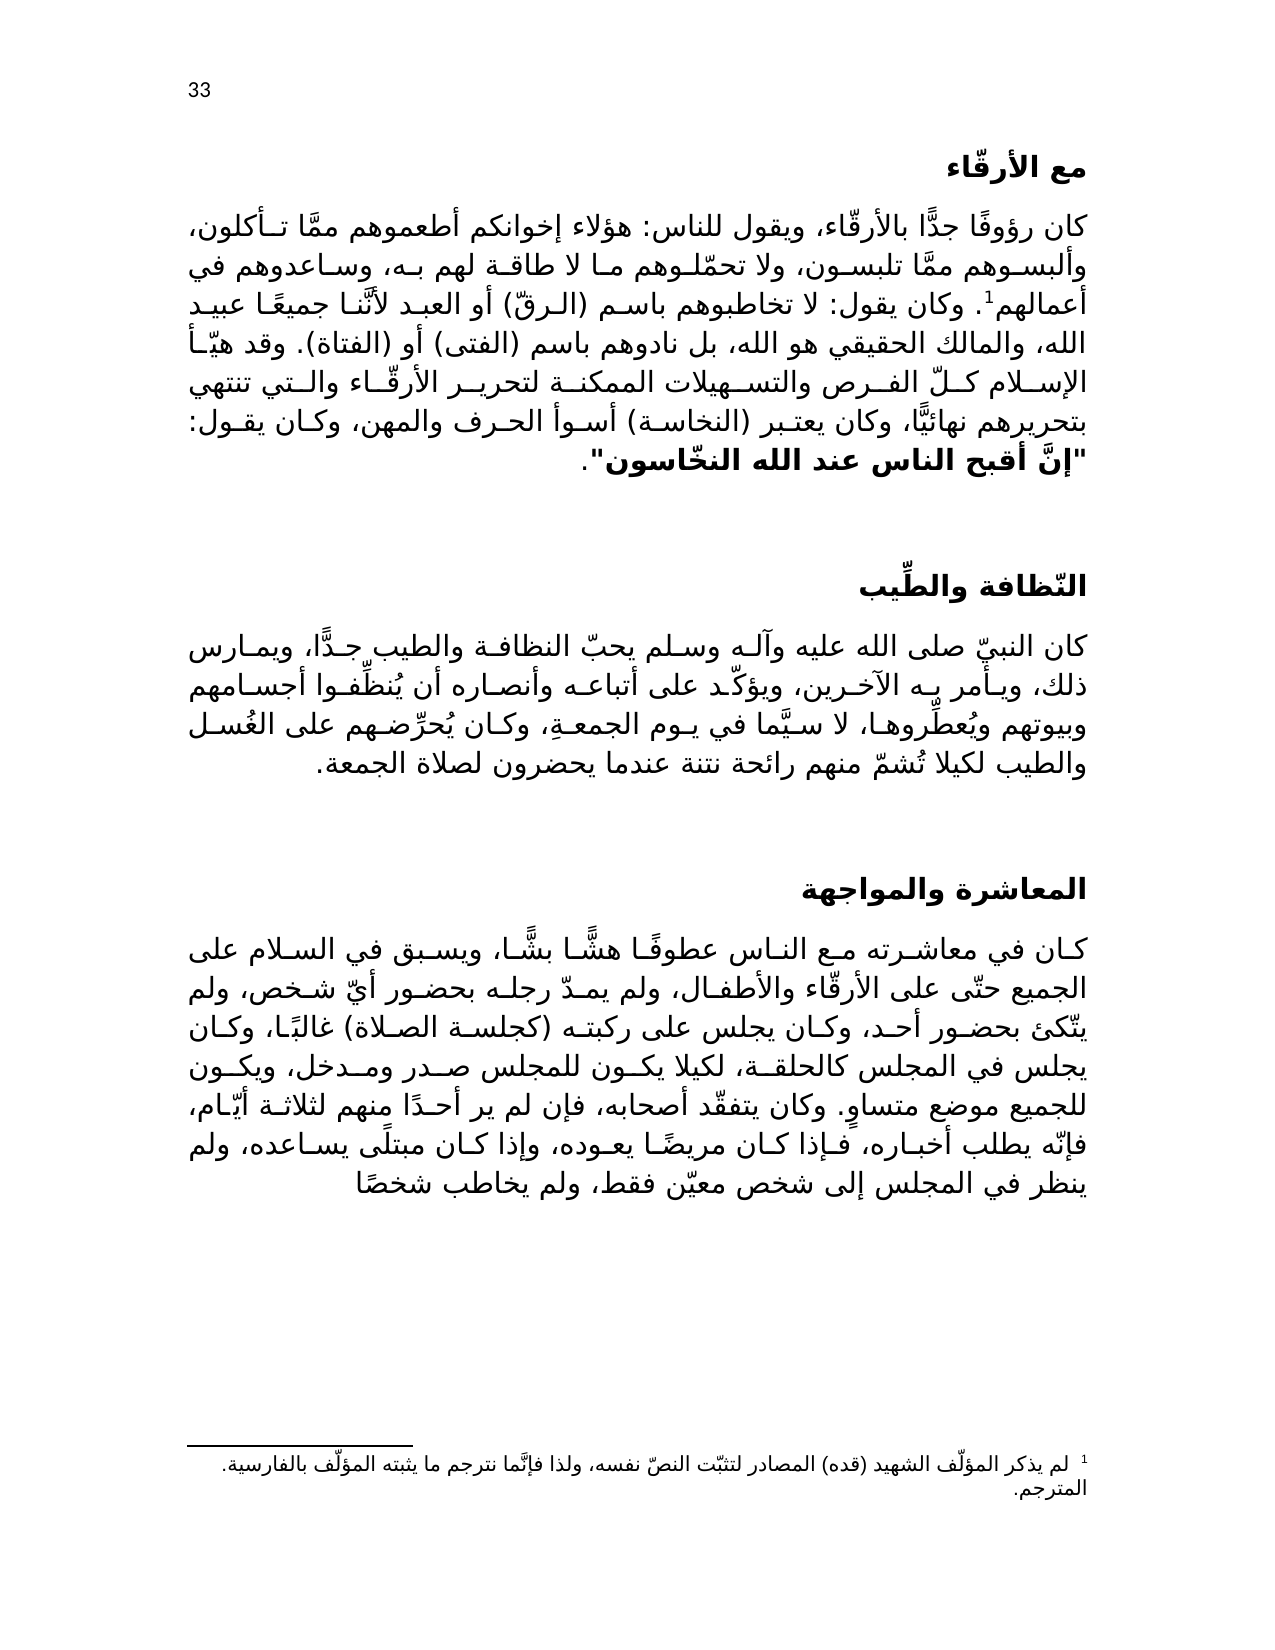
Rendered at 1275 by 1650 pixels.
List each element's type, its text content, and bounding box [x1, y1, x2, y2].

text كان النبيّ صلى الله عليه وآله وسلم يحبّ النظافة والطيب جدًّا، ويمارس ذلك، ويأمر به الآخرين، ويؤكّد على أتباعه وأنصاره أن يُنظِّفوا أجسامهم وبيوتهم ويُعطِّروها، لا سيَّما في يوم الجمعةِ، وكان يُحرِّضهم على الغُسل والطيب لكيلا تُشمّ منهم رائحة نتنة عندما يحضرون لصلاة الجمعة. [187, 629, 1087, 780]
text كان في معاشرته مع الناس عطوفًا هشًّا بشًّا، ويسبق في السلام على الجميع حتّى على الأرقّاء والأطفال، ولم يمدّ رجله بحضور أيّ شخص، ولم يتّكئ بحضور أحد، وكان يجلس على ركبته (كجلسة الصلاة) غالبًا، وكان يجلس في المجلس كالحلقة، لكيلا يكون للمجلس صدر ومدخل، ويكون للجميع موضع متساوٍ. وكان يتفقّد أصحابه، فإن لم ير أحدًا منهم لثلاثة أيّام، فإنّه يطلب أخباره، فإذا كان مريضًا يعوده، وإذا كان مبتلًى يساعده، ولم ينظر في المجلس إلى شخص معيّن فقط، ولم يخاطب شخصًا [187, 932, 1087, 1200]
text المعاشرة والمواجهة [187, 873, 1087, 907]
text كان رؤوفًا جدًّا بالأرقّاء، ويقول للناس: هؤلاء إخوانكم أطعموهم ممَّا تأكلون، وألبسوهم ممَّا تلبسون، ولا تحمّلوهم ما لا طاقة لهم به، وساعدوهم في أعمالهم. وكان يقول: لا تخاطبوهم باسم (الرقّ) أو العبد لأنَّنا جميعًا عبيد الله، والمالك الحقيقي هو الله، بل نادوهم باسم (الفتى) أو (الفتاة). وقد هيّأ الإسلام كلّ الفرص والتسهيلات الممكنة لتحرير الأرقّاء والتي تنتهي بتحريرهم نهائيًّا، وكان يعتبر (النخاسة) أسوأ الحرف والمهن، وكان يقول: "إنَّ أقبح الناس عند الله النخّاسون". [187, 210, 1087, 477]
text مع الأرقّاء [187, 150, 1087, 184]
text النّظافة والطِّيب [187, 570, 1087, 604]
